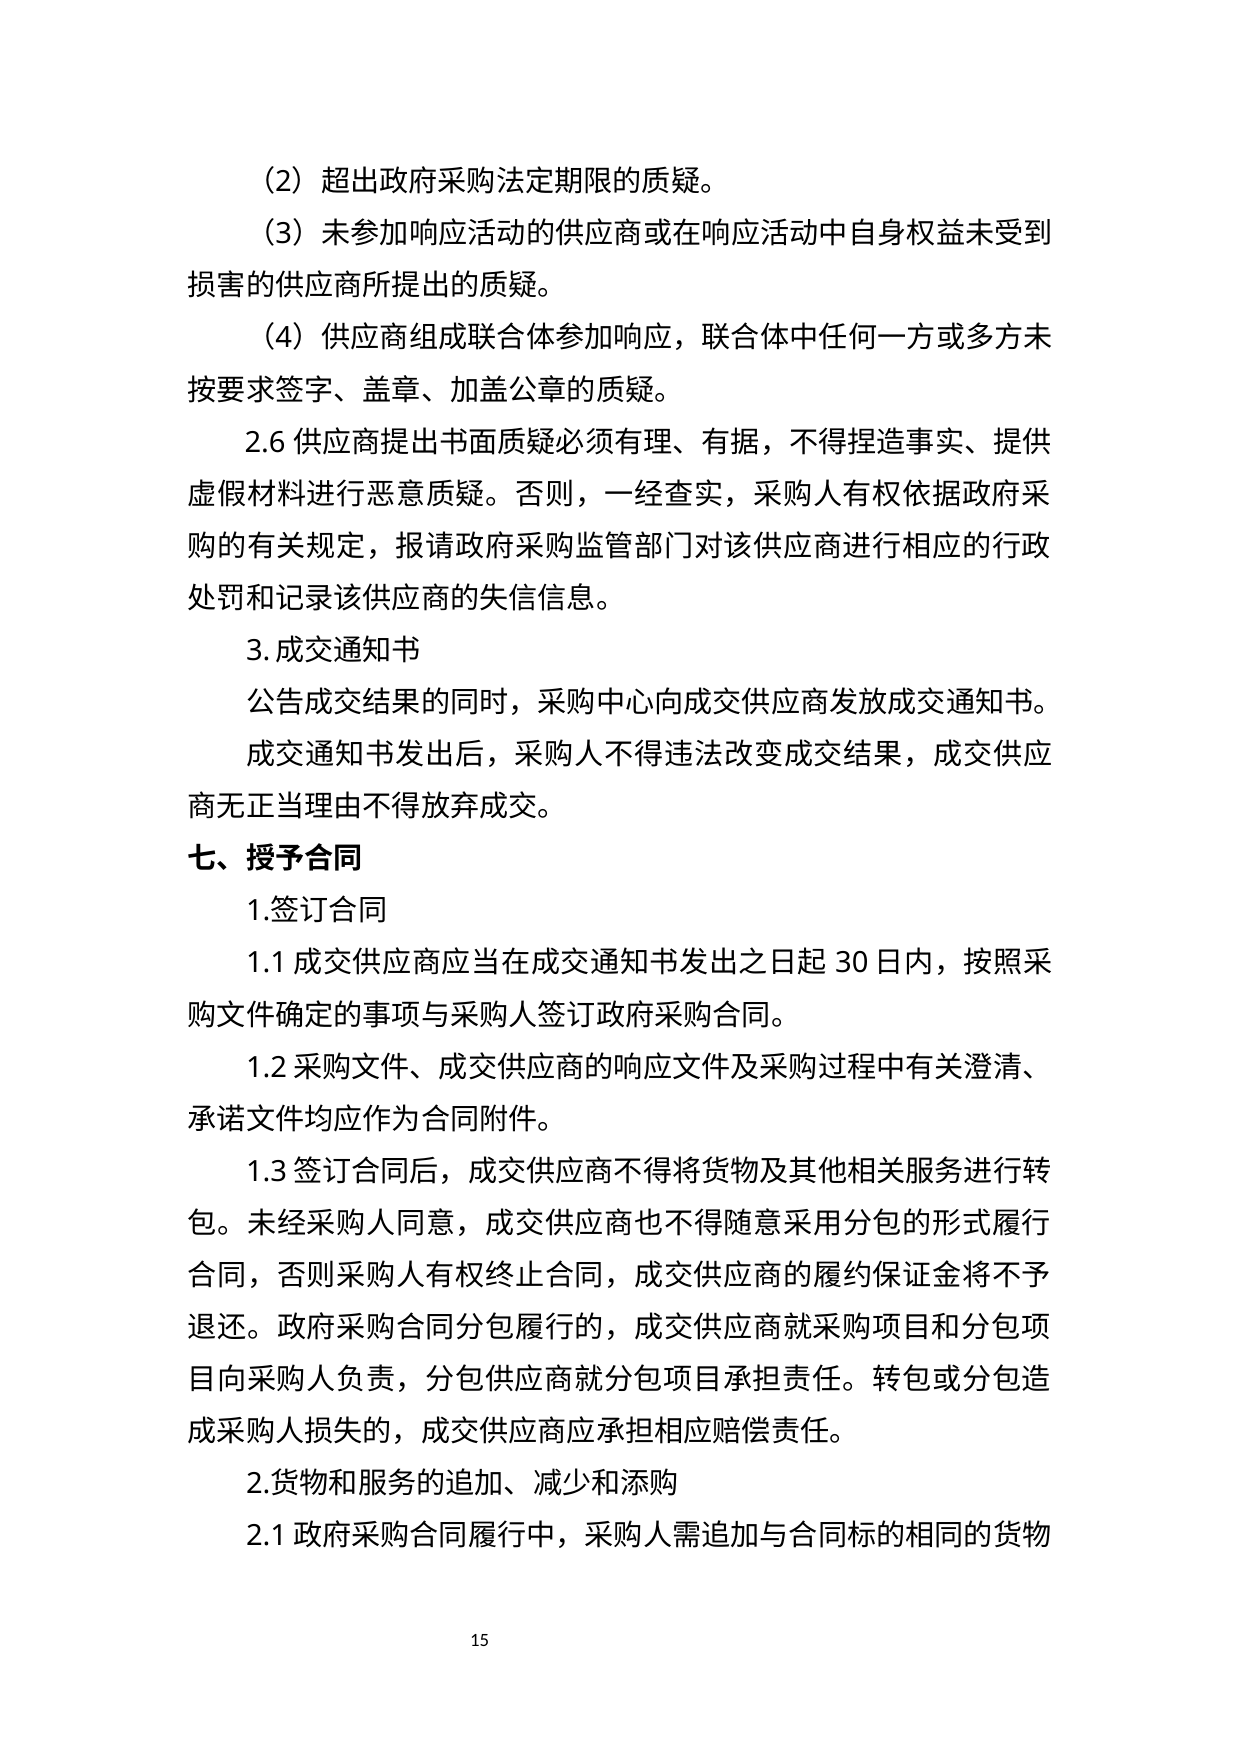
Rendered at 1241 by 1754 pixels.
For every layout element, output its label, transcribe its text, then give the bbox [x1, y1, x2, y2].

text 1.签订合同 [187, 879, 1053, 931]
list 成交通知书 [187, 619, 1053, 671]
text （3）未参加响应活动的供应商或在响应活动中自身权益未受到损害的供应商所提出的质疑。 [187, 202, 1053, 306]
text 2.货物和服务的追加、减少和添购 [187, 1452, 1053, 1504]
text 1.3签订合同后，成交供应商不得将货物及其他相关服务进行转包。未经采购人同意，成交供应商也不得随意采用分包的形式履行合同，否则采购人有权终止合同，成交供应商的履约保证金将不予退还。政府采购合同分包履行的，成交供应商就采购项目和分包项目向采购人负责，分包供应商就分包项目承担责任。转包或分包造成采购人损失的，成交供应商应承担相应赔偿责任。 [187, 1139, 1053, 1452]
list 成交通知书发出后，采购人不得违法改变成交结果，成交供应商无正当理由不得放弃成交。 [187, 723, 1053, 827]
text 1.2采购文件、成交供应商的响应文件及采购过程中有关澄清、承诺文件均应作为合同附件。 [187, 1035, 1053, 1139]
list 公告成交结果的同时，采购中心向成交供应商发放成交通知书。 [187, 671, 1053, 723]
text （2）超出政府采购法定期限的质疑。 [187, 150, 1053, 202]
text 1.1成交供应商应当在成交通知书发出之日起30日内，按照采购文件确定的事项与采购人签订政府采购合同。 [187, 931, 1053, 1035]
text （4）供应商组成联合体参加响应，联合体中任何一方或多方未按要求签字、盖章、加盖公章的质疑。 [187, 306, 1053, 410]
text 2.6 供应商提出书面质疑必须有理、有据，不得捏造事实、提供虚假材料进行恶意质疑。否则，一经查实，采购人有权依据政府采购的有关规定，报请政府采购监管部门对该供应商进行相应的行政处罚和记录该供应商的失信信息。 [187, 410, 1053, 619]
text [187, 1504, 1053, 1556]
text 七、授予合同 [187, 827, 1053, 879]
